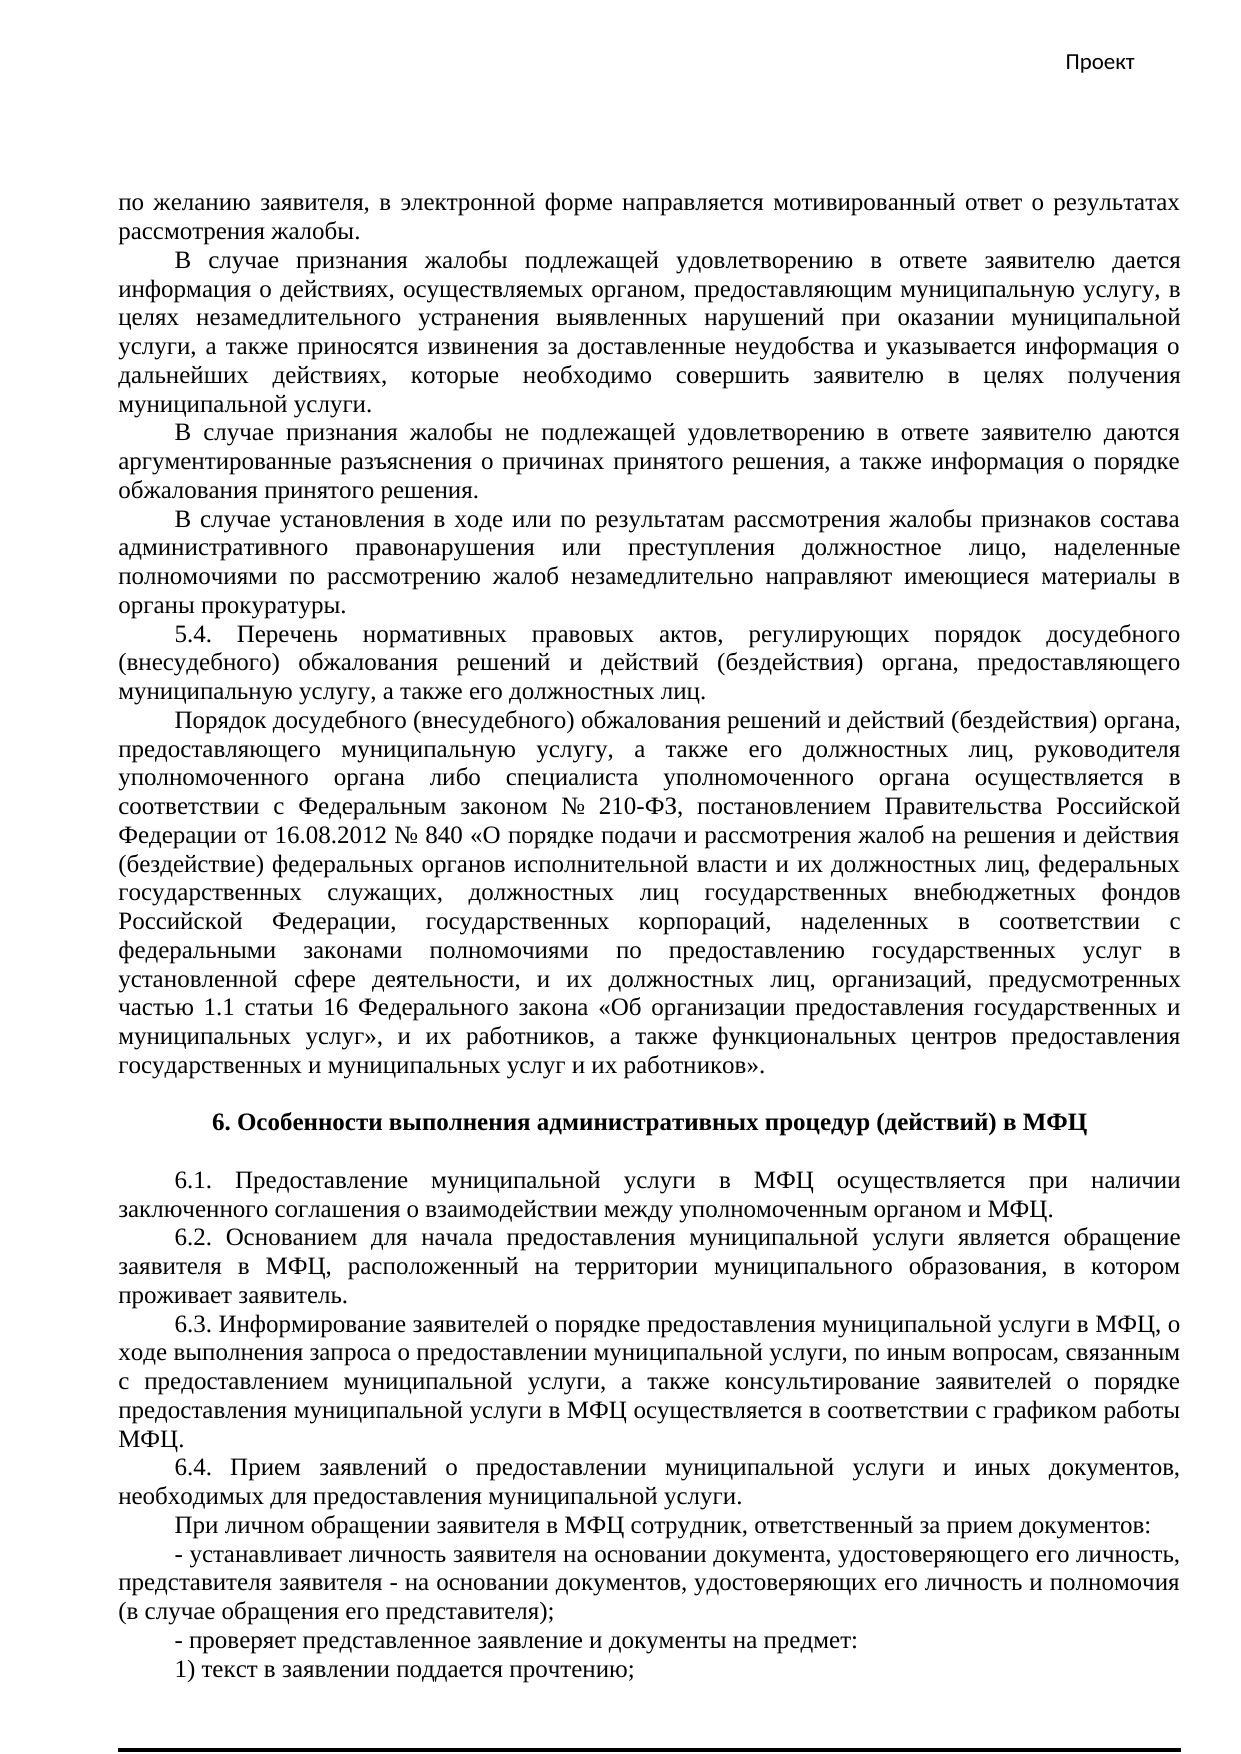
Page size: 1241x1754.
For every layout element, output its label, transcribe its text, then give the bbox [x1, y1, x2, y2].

text В случае признания жалобы подлежащей удовлетворению в ответе заявителю дается информация о действиях, осуществляемых органом, предоставляющим муниципальную услугу, в целях незамедлительного устранения выявленных нарушений при оказании муниципальной услуги, а также приносятся извинения за доставленные неудобства и указывается информация о дальнейших действиях, которые необходимо совершить заявителю в целях получения муниципальной услуги. [118, 245, 1181, 417]
text 6.1. Предоставление муниципальной услуги в МФЦ осуществляется при наличии заключенного соглашения о взаимодействии между уполномоченным органом и МФЦ. [118, 1165, 1181, 1222]
text При личном обращении заявителя в МФЦ сотрудник, ответственный за прием документов: [118, 1510, 1181, 1539]
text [118, 187, 1181, 245]
text 1) текст в заявлении поддается прочтению; [118, 1654, 1181, 1682]
text - устанавливает личность заявителя на основании документа, удостоверяющего его личность, представителя заявителя - на основании документов, удостоверяющих его личность и полномочия (в случае обращения его представителя); [118, 1539, 1181, 1625]
text В случае установления в ходе или по результатам рассмотрения жалобы признаков состава административного правонарушения или преступления должностное лицо, наделенные полномочиями по рассмотрению жалоб незамедлительно направляют имеющиеся материалы в органы прокуратуры. [118, 504, 1181, 619]
text В случае признания жалобы не подлежащей удовлетворению в ответе заявителю даются аргументированные разъяснения о причинах принятого решения, а также информация о порядке обжалования принятого решения. [118, 417, 1181, 504]
text - проверяет представленное заявление и документы на предмет: [118, 1625, 1181, 1654]
title 6. Особенности выполнения административных процедур (действий) в МФЦ [118, 1107, 1181, 1136]
text 6.4. Прием заявлений о предоставлении муниципальной услуги и иных документов, необходимых для предоставления муниципальной услуги. [118, 1452, 1181, 1510]
text 6.2. Основанием для начала предоставления муниципальной услуги является обращение заявителя в МФЦ, расположенный на территории муниципального образования, в котором проживает заявитель. [118, 1222, 1181, 1309]
text 6.3. Информирование заявителей о порядке предоставления муниципальной услуги в МФЦ, о ходе выполнения запроса о предоставлении муниципальной услуги, по иным вопросам, связанным с предоставлением муниципальной услуги, а также консультирование заявителей о порядке предоставления муниципальной услуги в МФЦ осуществляется в соответствии с графиком работы МФЦ. [118, 1309, 1181, 1452]
text Порядок досудебного (внесудебного) обжалования решений и действий (бездействия) органа, предоставляющего муниципальную услугу, а также его должностных лиц, руководителя уполномоченного органа либо специалиста уполномоченного органа осуществляется в соответствии с Федеральным законом № 210-ФЗ, постановлением Правительства Российской Федерации от 16.08.2012 № 840 «О порядке подачи и рассмотрения жалоб на решения и действия (бездействие) федеральных органов исполнительной власти и их должностных лиц, федеральных государственных служащих, должностных лиц государственных внебюджетных фондов Российской Федерации, государственных корпораций, наделенных в соответствии с федеральными законами полномочиями по предоставлению государственных услуг в установленной сфере деятельности, и их должностных лиц, организаций, предусмотренных частью 1.1 статьи 16 Федерального закона «Об организации предоставления государственных и муниципальных услуг», и их работников, а также функциональных центров предоставления государственных и муниципальных услуг и их работников». [118, 705, 1181, 1079]
text 5.4. Перечень нормативных правовых актов, регулирующих порядок досудебного (внесудебного) обжалования решений и действий (бездействия) органа, предоставляющего муниципальную услугу, а также его должностных лиц. [118, 619, 1181, 705]
